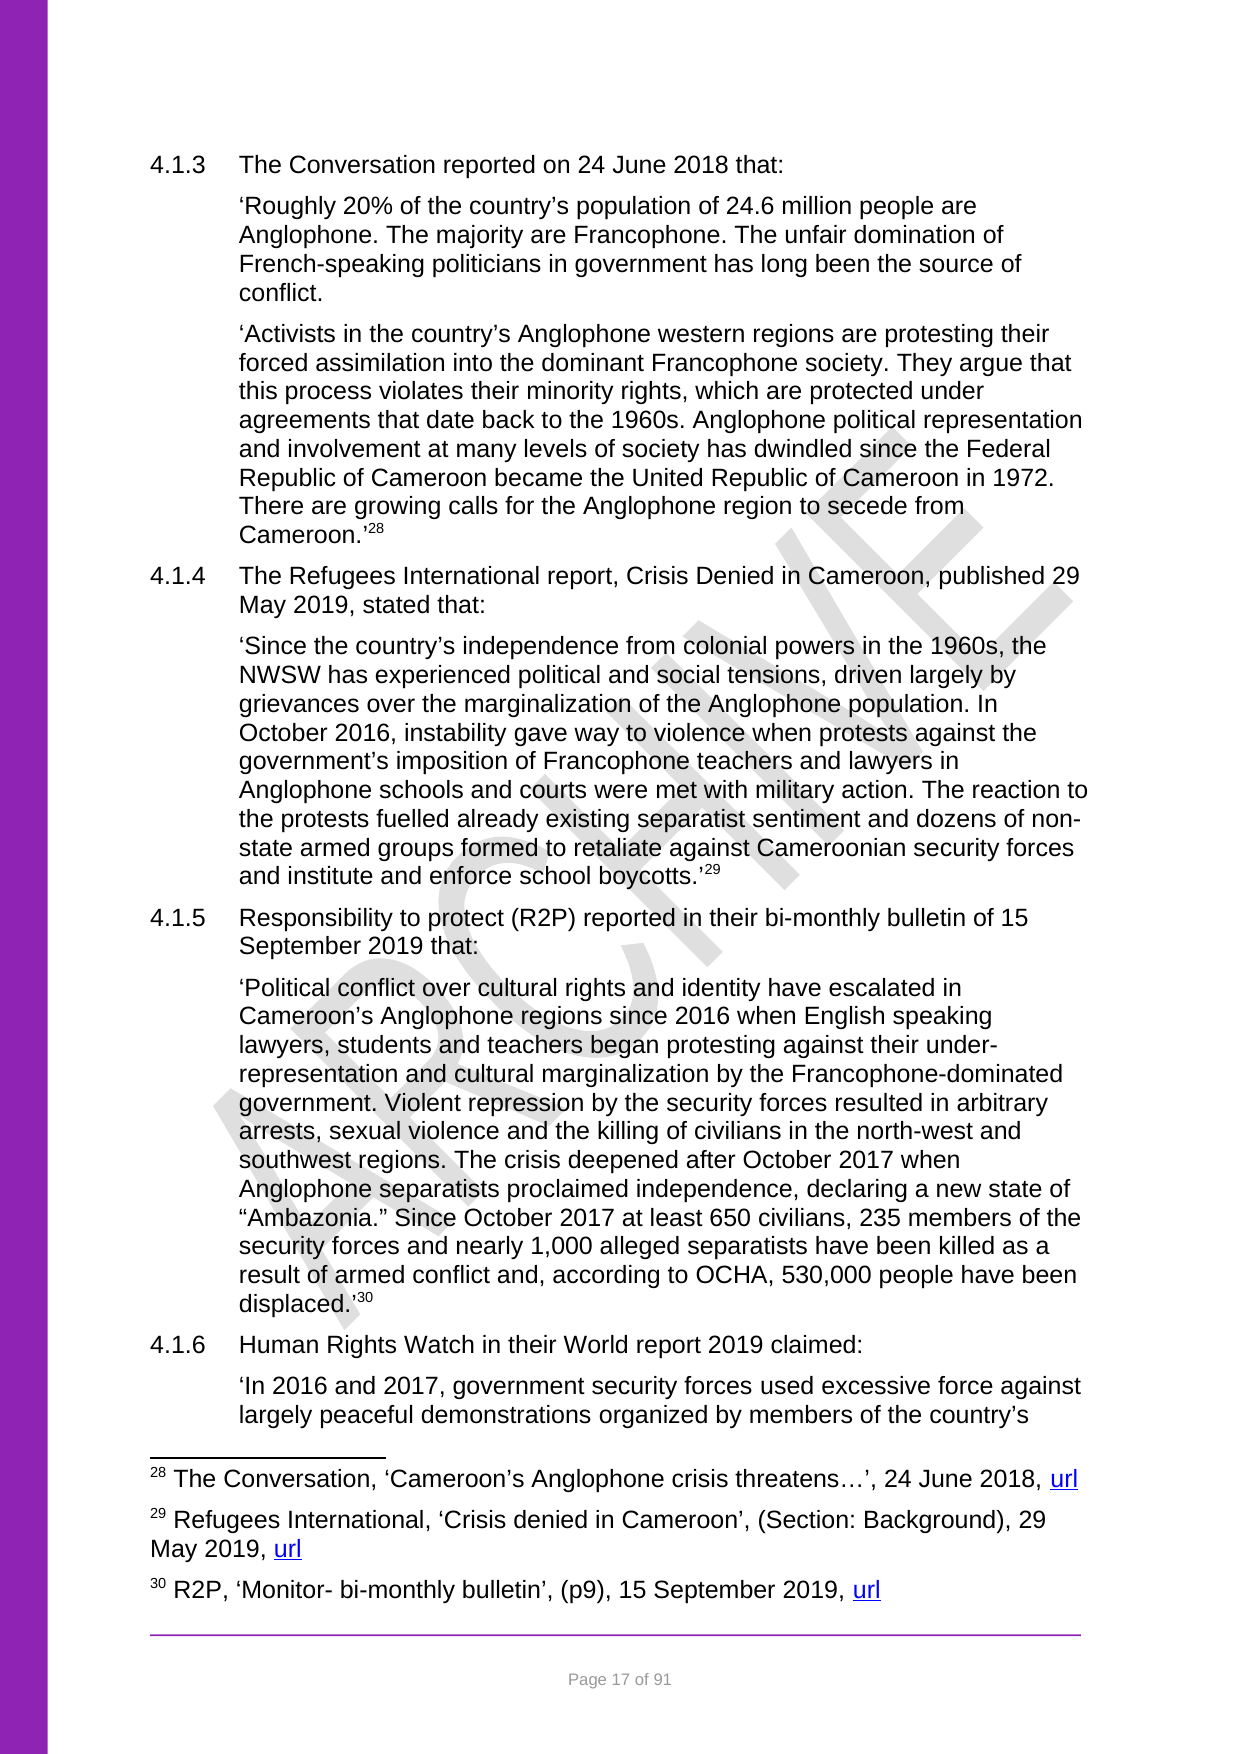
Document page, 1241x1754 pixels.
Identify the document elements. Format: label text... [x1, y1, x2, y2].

list The Refugees International report, Crisis Denied in Cameroon, published 29 May 2019, stated that: [150, 561, 1090, 619]
list ‘Political conflict over cultural rights and identity have escalated in Cameroon’s Anglophone regions since 2016 when English speaking lawyers, students and teachers began protesting against their under-representation and cultural marginalization by the Francophone-dominated government. Violent repression by the security forces resulted in arbitrary arrests, sexual violence and the killing of civilians in the north-west and southwest regions. The crisis deepened after October 2017 when Anglophone separatists proclaimed independence, declaring a new state of “Ambazonia.” Since October 2017 at least 650 civilians, 235 members of the security forces and nearly 1,000 alleged separatists have been killed as a result of armed conflict and, according to OCHA, 530,000 people have been displaced.’ [239, 972, 1090, 1317]
text ‘Since the country’s independence from colonial powers in the 1960s, the NWSW has experienced political and social tensions, driven largely by grievances over the marginalization of the Anglophone population. In October 2016, instability gave way to violence when protests against the government’s imposition of Francophone teachers and lawyers in Anglophone schools and courts were met with military action. The reaction to the protests fuelled already existing separatist sentiment and dozens of non-state armed groups formed to retaliate against Cameroonian security forces and institute and enforce school boycotts.’ [239, 631, 1090, 890]
list ‘Roughly 20% of the country’s population of 24.6 million people are Anglophone. The majority are Francophone. The unfair domination of French-speaking politicians in government has long been the source of conflict. [239, 191, 1090, 306]
list Human Rights Watch in their World report 2019 claimed: [150, 1330, 1090, 1359]
list Responsibility to protect (R2P) reported in their bi-monthly bulletin of 15 September 2019 that: [150, 902, 1090, 960]
list The Conversation reported on 24 June 2018 that: [150, 150, 1090, 179]
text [239, 1371, 1090, 1429]
text ‘Activists in the country’s Anglophone western regions are protesting their forced assimilation into the dominant Francophone society. They argue that this process violates their minority rights, which are protected under agreements that date back to the 1960s. Anglophone political representation and involvement at many levels of society has dwindled since the Federal Republic of Cameroon became the United Republic of Cameroon in 1972. There are growing calls for the Anglophone region to secede from Cameroon.’ [239, 319, 1090, 549]
